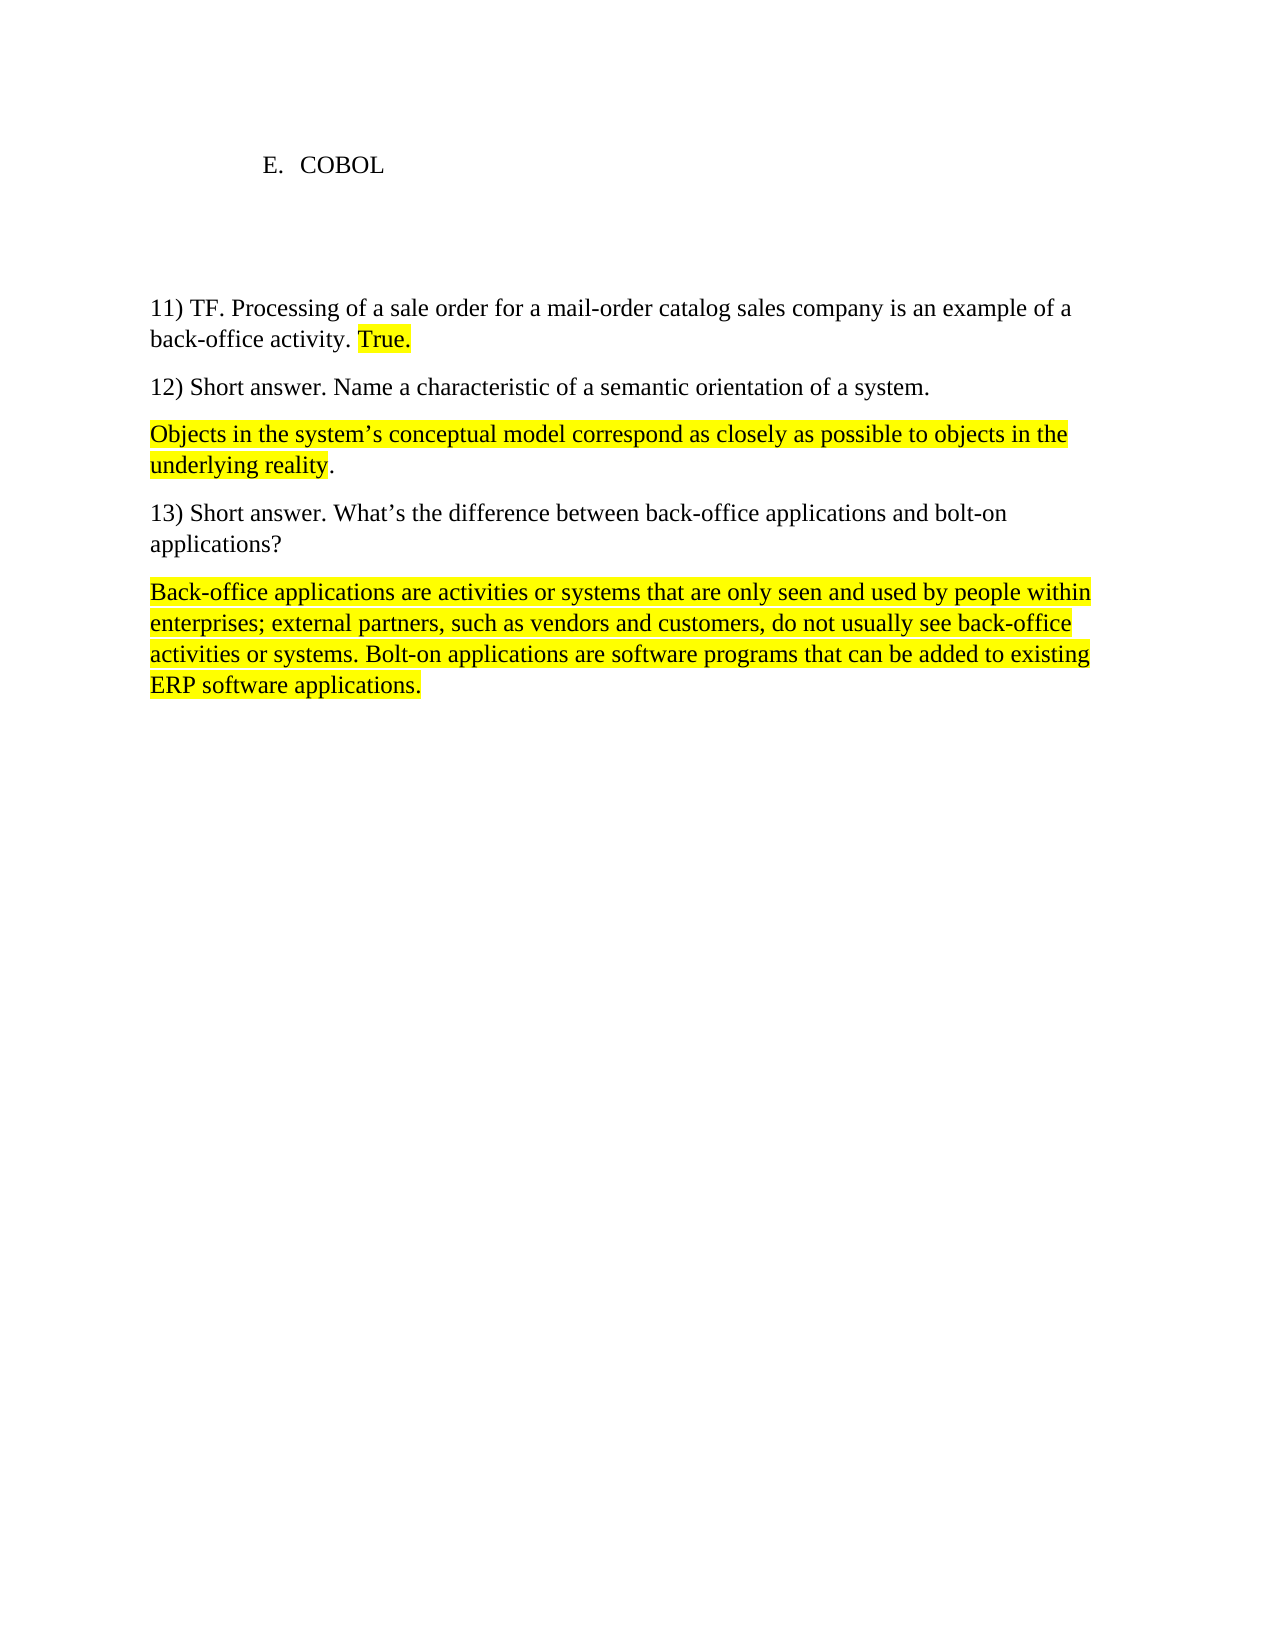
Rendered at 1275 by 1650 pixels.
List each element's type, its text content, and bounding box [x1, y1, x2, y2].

list COBOL [262, 150, 1125, 179]
text 11) TF. Processing of a sale order for a mail-order catalog sales company is an example of a back-office activity. True. [150, 293, 1125, 353]
text Back-office applications are activities or systems that are only seen and used by people within enterprises; external partners, such as vendors and customers, do not usually see back-office activities or systems. Bolt-on applications are software programs that can be added to existing ERP software applications. [150, 577, 1125, 699]
text 12) Short answer. Name a characteristic of a semantic orientation of a system. [150, 372, 1125, 401]
text 13) Short answer. What’s the difference between back-office applications and bolt-on applications? [150, 498, 1125, 558]
text Objects in the system’s conceptual model correspond as closely as possible to objects in the underlying reality. [150, 419, 1125, 479]
